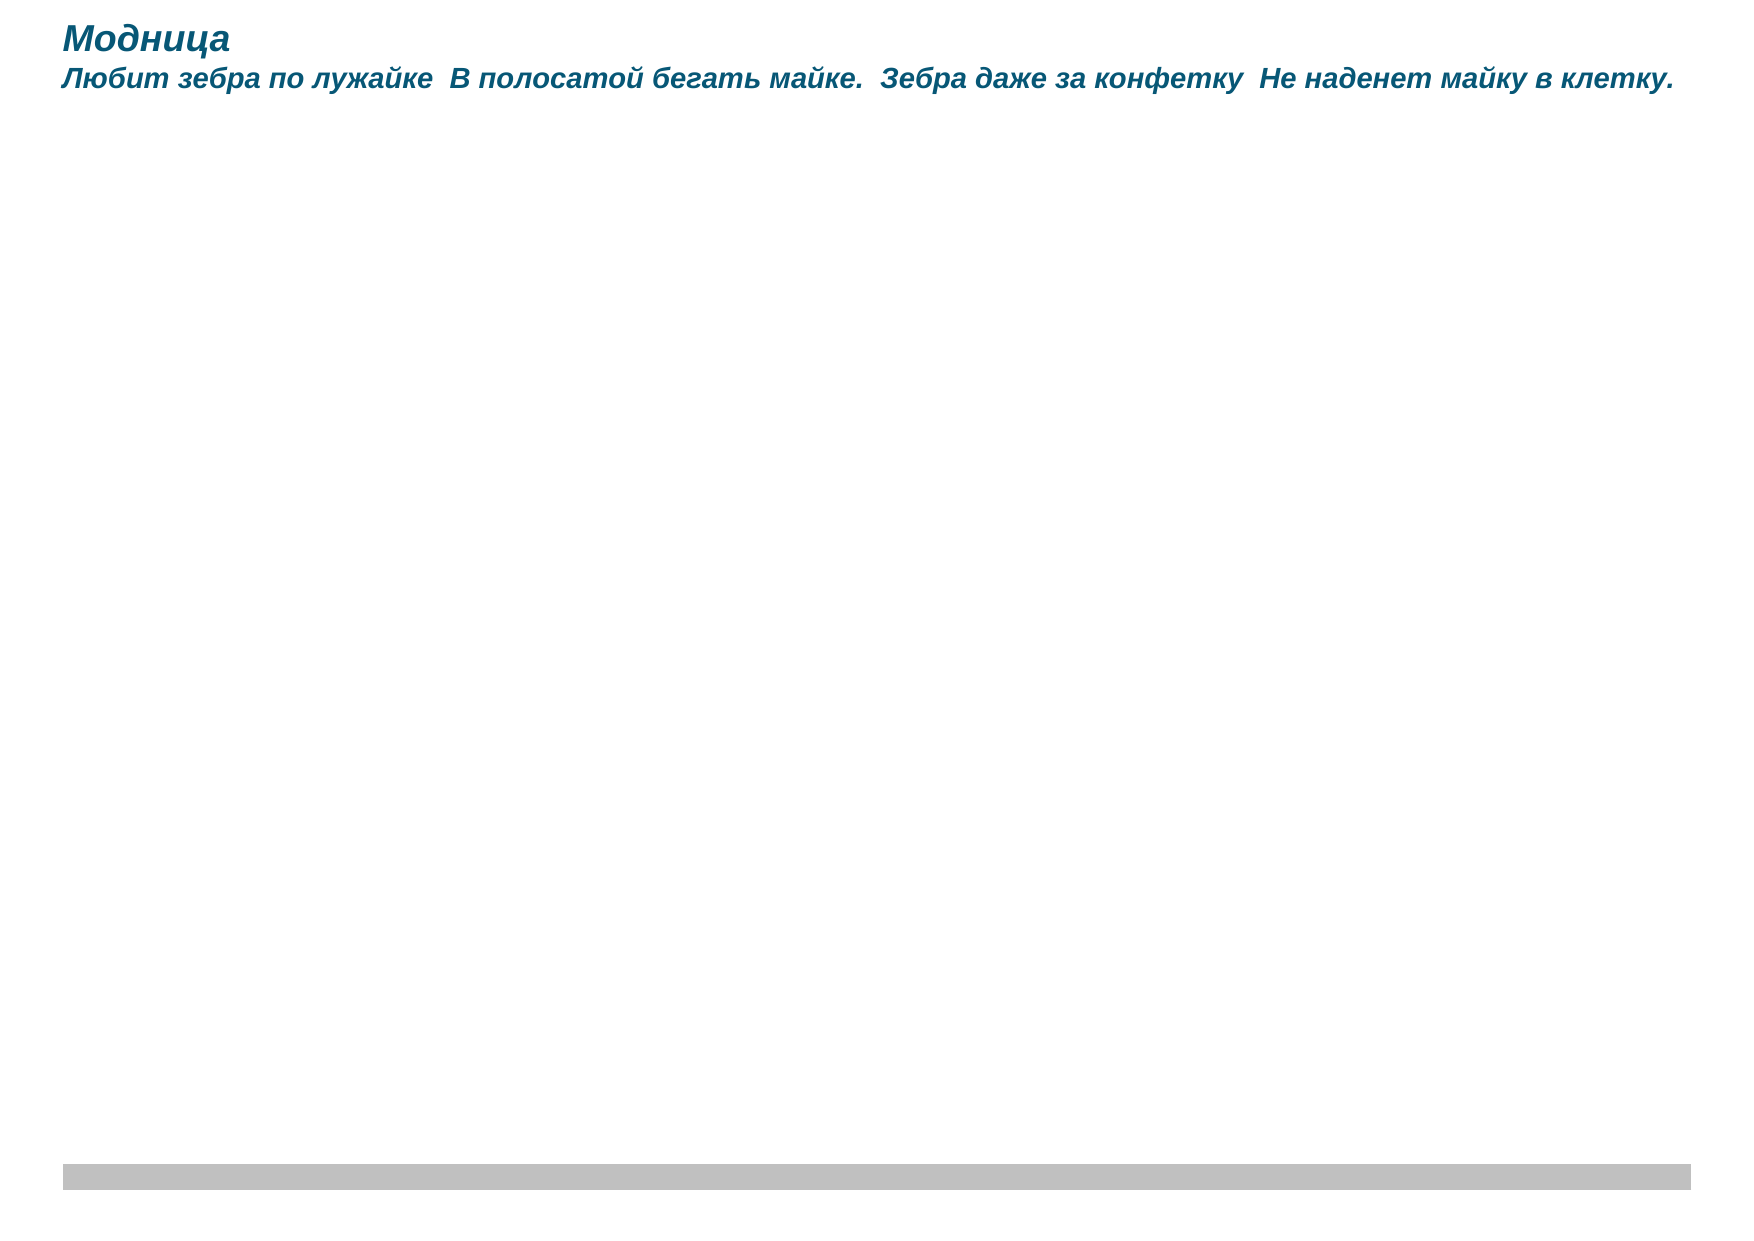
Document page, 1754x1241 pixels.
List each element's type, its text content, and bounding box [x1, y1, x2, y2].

text Любит зебра по лужайке [62, 61, 1691, 94]
subtitle Модница [62, 17, 1691, 60]
